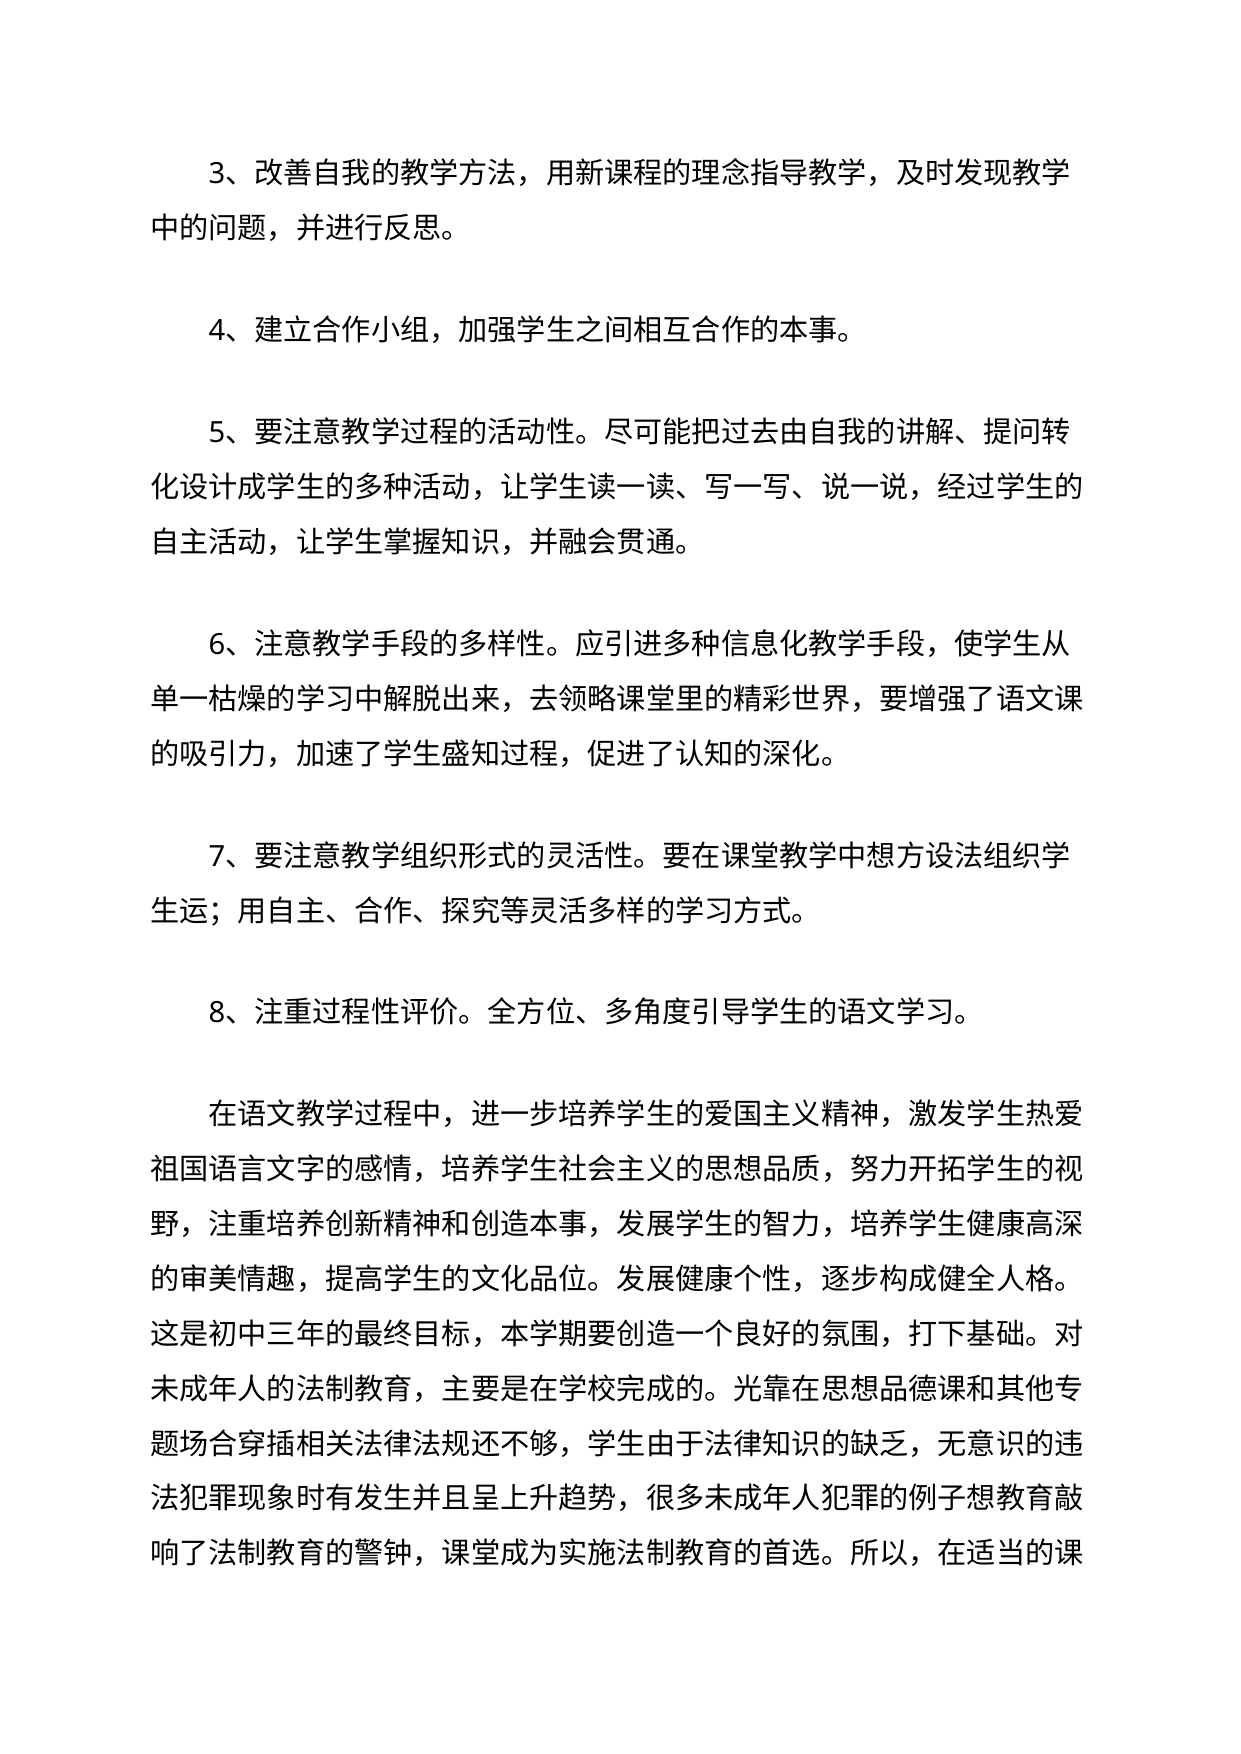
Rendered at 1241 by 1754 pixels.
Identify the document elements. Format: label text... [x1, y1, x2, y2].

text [150, 1091, 1090, 1572]
text 7、要注意教学组织形式的灵活性。要在课堂教学中想方设法组织学生运；用自主、合作、探究等灵活多样的学习方式。 [150, 832, 1090, 929]
text 3、改善自我的教学方法，用新课程的理念指导教学，及时发现教学中的问题，并进行反思。 [150, 150, 1090, 247]
text 5、要注意教学过程的活动性。尽可能把过去由自我的讲解、提问转化设计成学生的多种活动，让学生读一读、写一写、说一说，经过学生的自主活动，让学生掌握知识，并融会贯通。 [150, 409, 1090, 561]
text 8、注重过程性评价。全方位、多角度引导学生的语文学习。 [150, 989, 1090, 1031]
text 6、注意教学手段的多样性。应引进多种信息化教学手段，使学生从单一枯燥的学习中解脱出来，去领略课堂里的精彩世界，要增强了语文课的吸引力，加速了学生盛知过程，促进了认知的深化。 [150, 620, 1090, 773]
text 4、建立合作小组，加强学生之间相互合作的本事。 [150, 307, 1090, 349]
